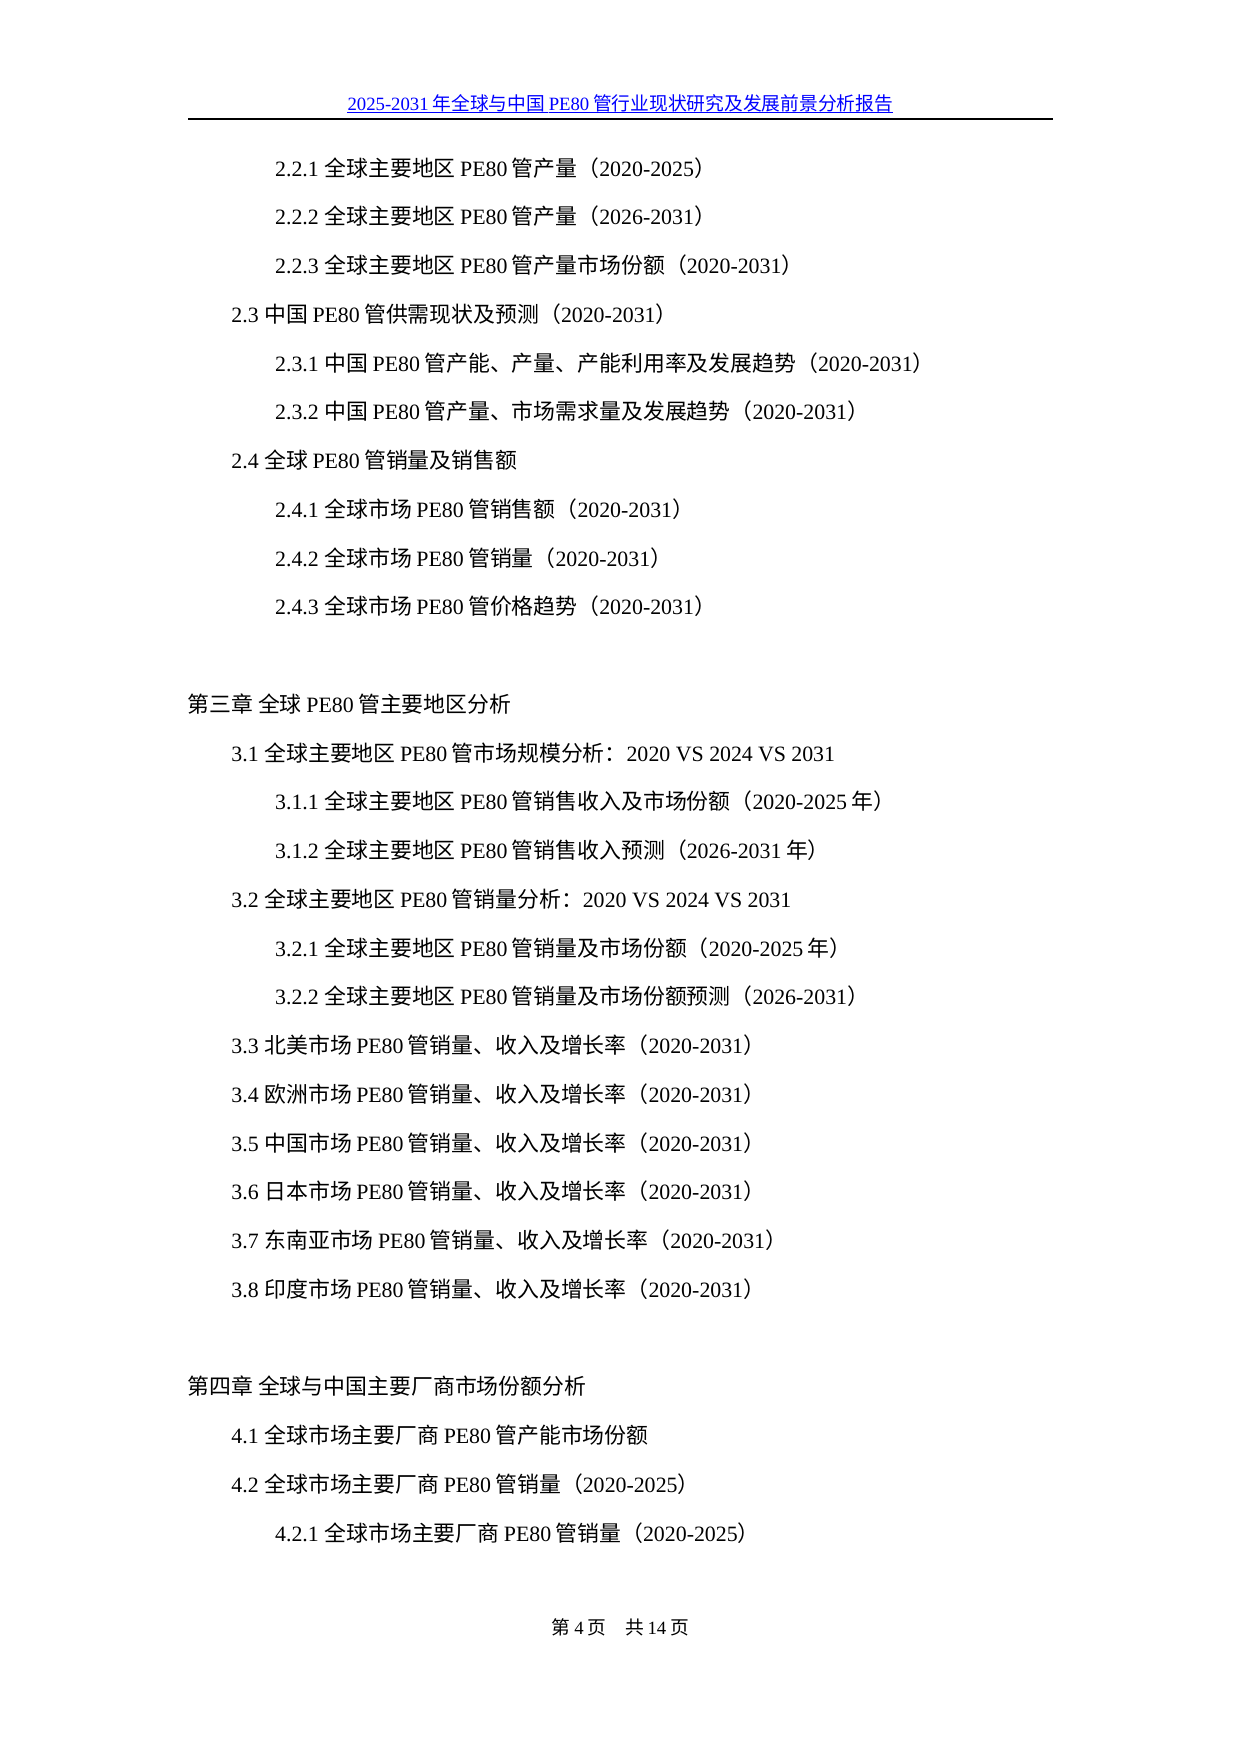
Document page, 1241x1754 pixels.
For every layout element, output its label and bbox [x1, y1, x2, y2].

text [187, 150, 1053, 1548]
